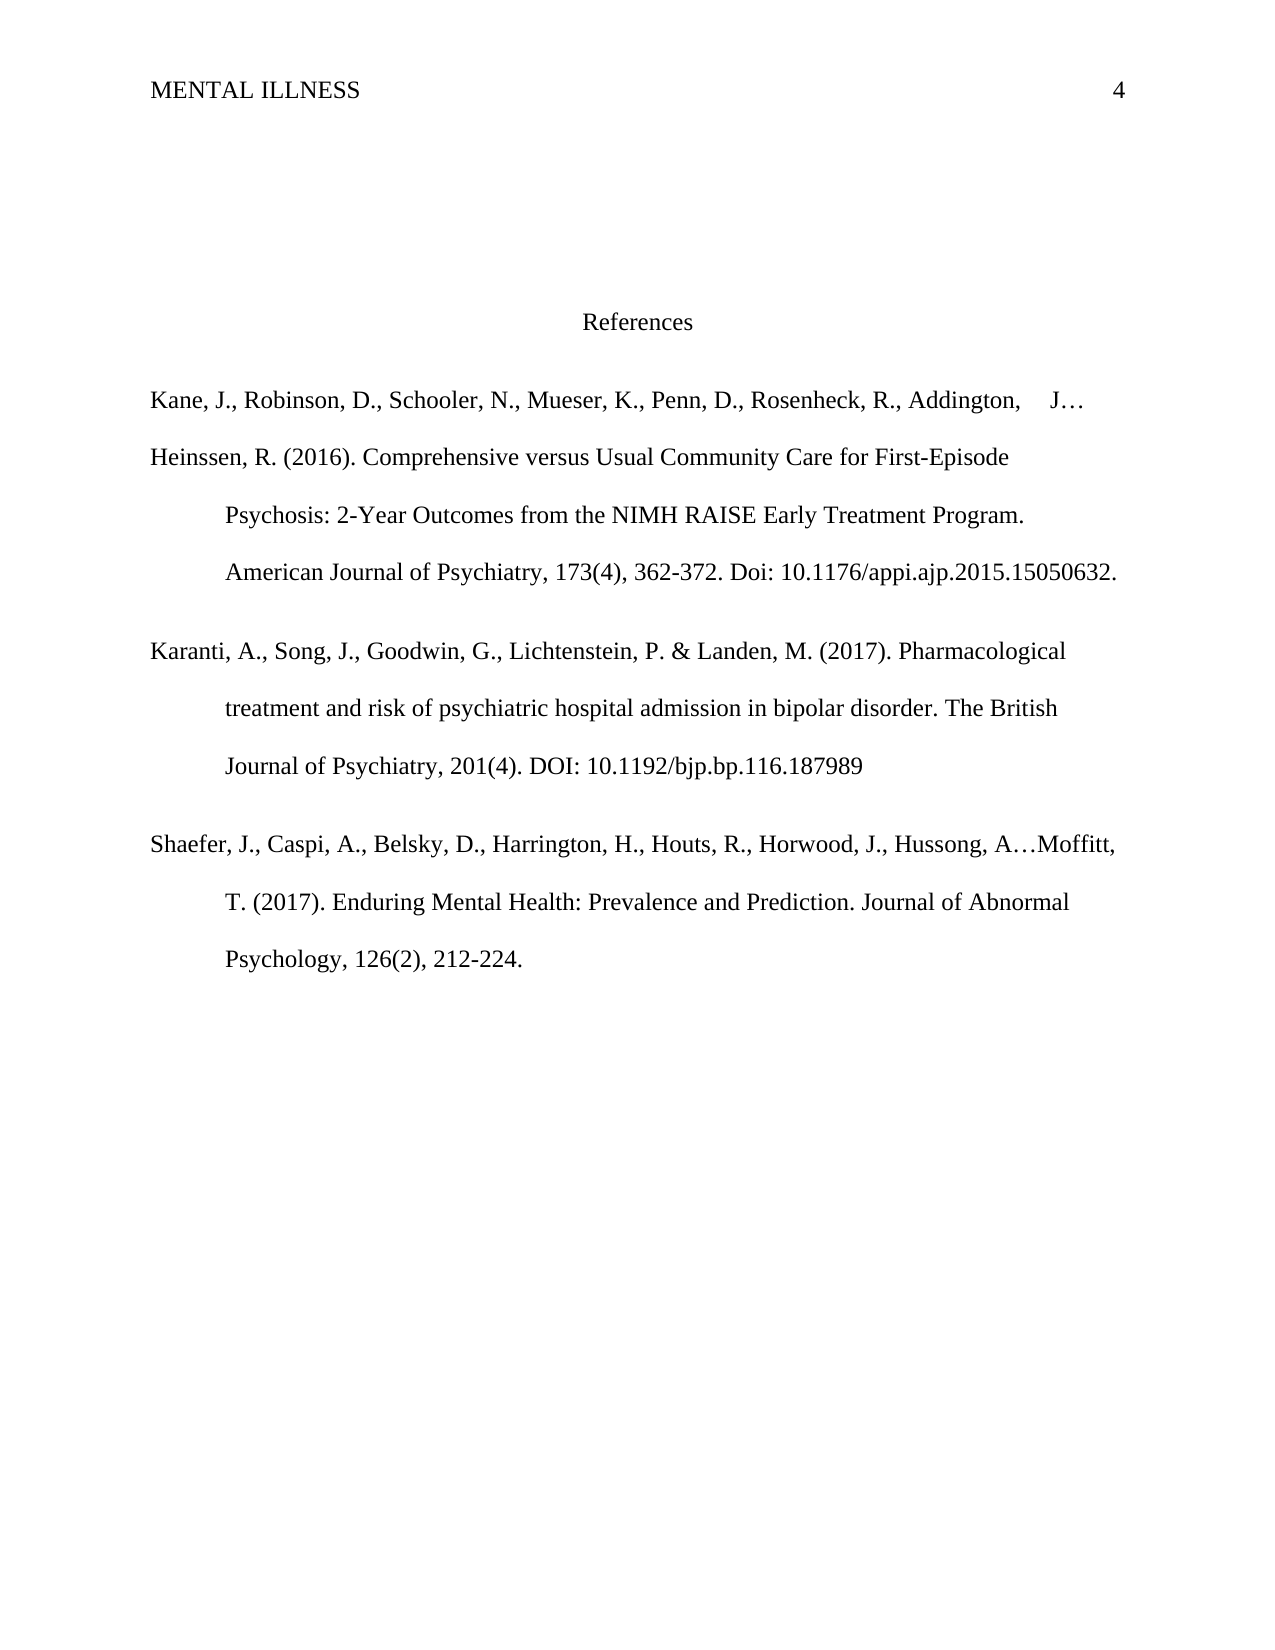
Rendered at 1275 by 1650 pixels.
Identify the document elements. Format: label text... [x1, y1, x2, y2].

text Shaefer, J., Caspi, A., Belsky, D., Harrington, H., Houts, R., Horwood, J., Hussong, A…Moffitt, T. (2017). Enduring Mental Health: Prevalence and Prediction. Journal of Abnormal Psychology, 126(2), 212-224. [150, 829, 1125, 973]
subtitle References [150, 307, 1125, 335]
text Karanti, A., Song, J., Goodwin, G., Lichtenstein, P. & Landen, M. (2017). Pharmacological treatment and risk of psychiatric hospital admission in bipolar disorder. The British Journal of Psychiatry, 201(4). DOI: 10.1192/bjp.bp.116.187989 [150, 636, 1125, 779]
text Kane, J., Robinson, D., Schooler, N., Mueser, K., Penn, D., Rosenheck, R., Addington, J…Heinssen, R. (2016). Comprehensive versus Usual Community Care for First-Episode Psychosis: 2-Year Outcomes from the NIMH RAISE Early Treatment Program. American Journal of Psychiatry, 173(4), 362-372. Doi: 10.1176/appi.ajp.2015.15050632. [150, 385, 1125, 586]
